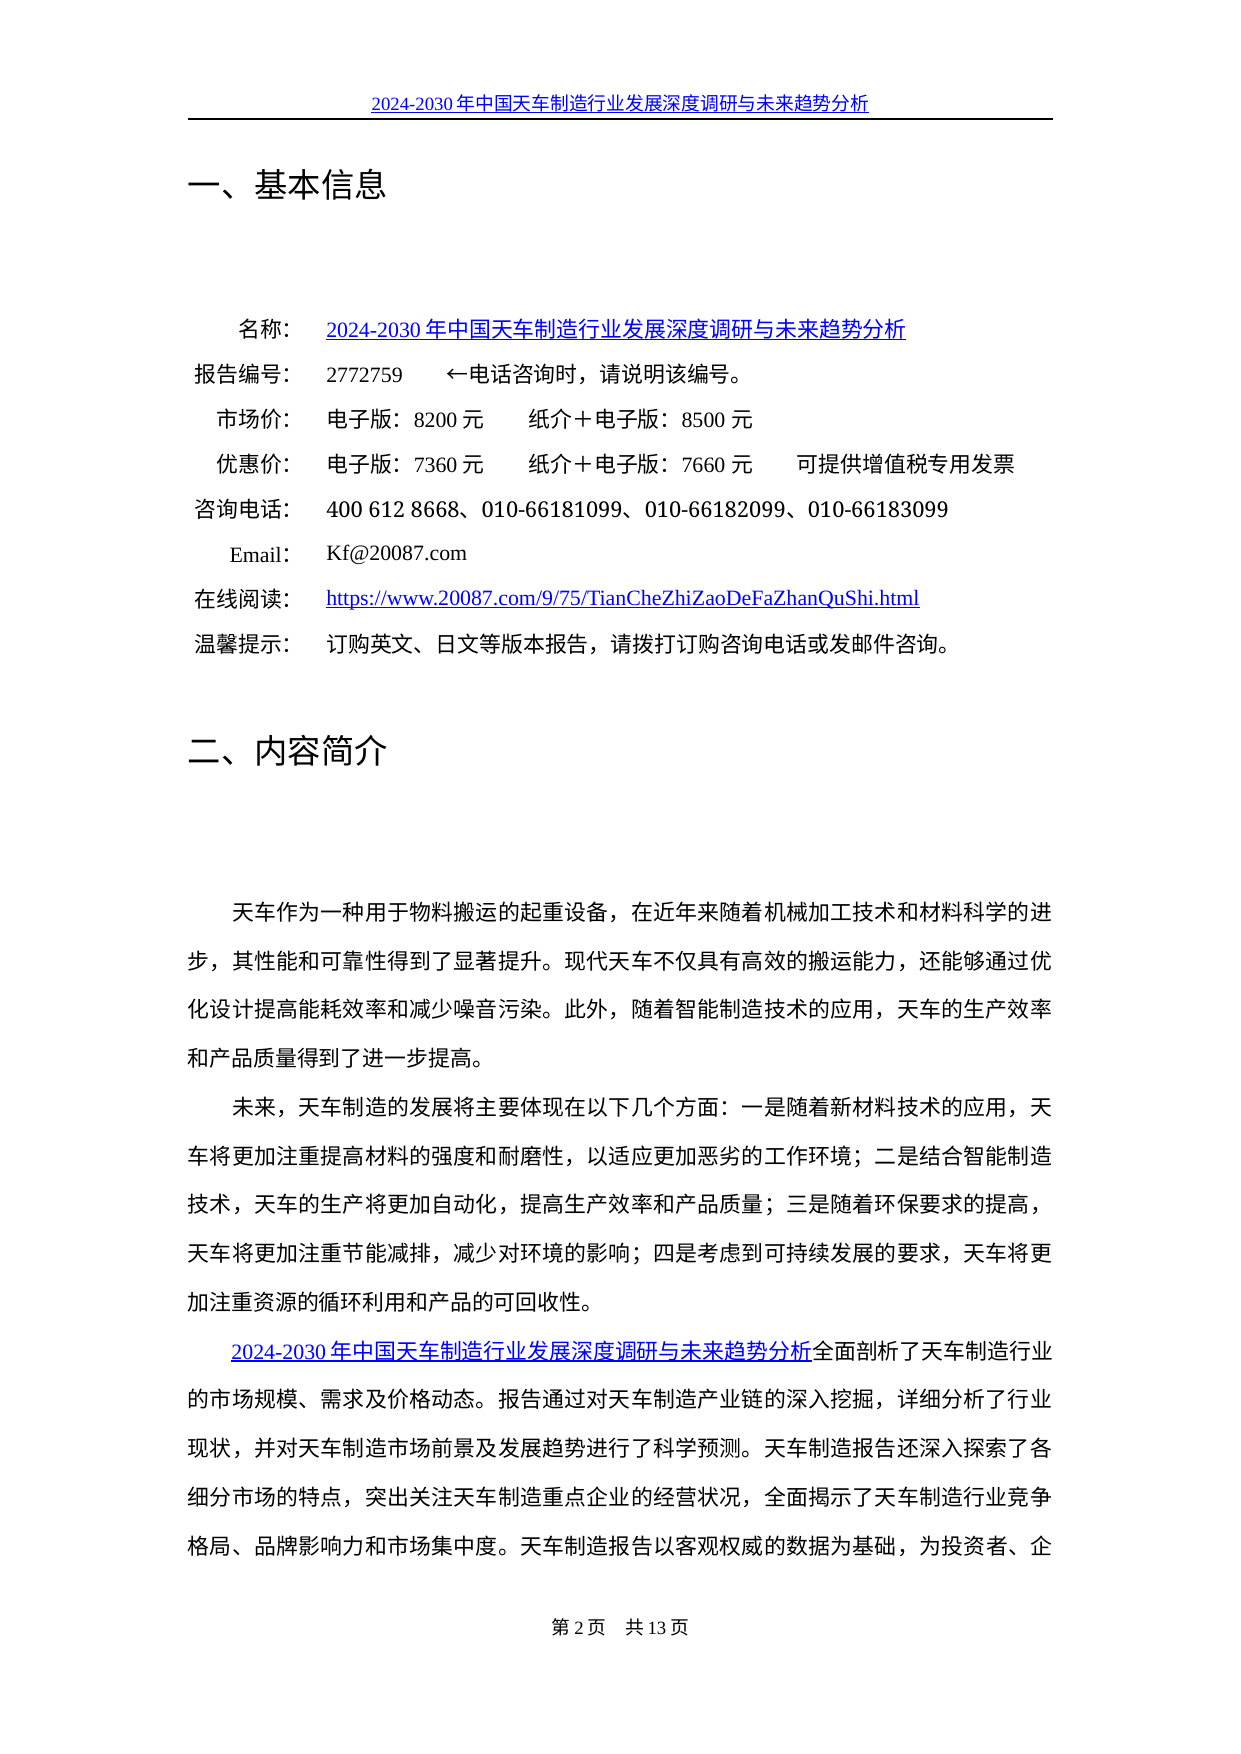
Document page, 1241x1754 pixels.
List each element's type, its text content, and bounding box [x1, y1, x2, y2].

table_cell Email： [167, 537, 315, 582]
table_cell 2772759 ←电话咨询时，请说明该编号。 [315, 357, 1073, 402]
table_cell 咨询电话： [167, 492, 315, 537]
table_cell 优惠价： [167, 447, 315, 492]
table_cell 市场价： [167, 402, 315, 447]
title 一、基本信息 [187, 150, 1053, 215]
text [187, 894, 1053, 1561]
table_cell 在线阅读： [167, 582, 315, 627]
table_header 名称： [167, 312, 315, 357]
table_cell 温馨提示： [167, 627, 315, 672]
table_header 2024-2030年中国天车制造行业发展深度调研与未来趋势分析 [315, 312, 1073, 357]
title 二、内容简介 [187, 717, 1053, 782]
table_cell 电子版：8200 元 纸介＋电子版：8500 元 [315, 402, 1073, 447]
table_cell [315, 582, 1073, 627]
table_cell Kf@20087.com [315, 537, 1073, 582]
table_cell 订购英文、日文等版本报告，请拨打订购咨询电话或发邮件咨询。 [315, 627, 1073, 672]
table_cell 报告编号： [167, 357, 315, 402]
table_cell 400 612 8668、010-66181099、010-66182099、010-66183099 [315, 492, 1073, 537]
table_cell 电子版：7360 元 纸介＋电子版：7660 元 可提供增值税专用发票 [315, 447, 1073, 492]
